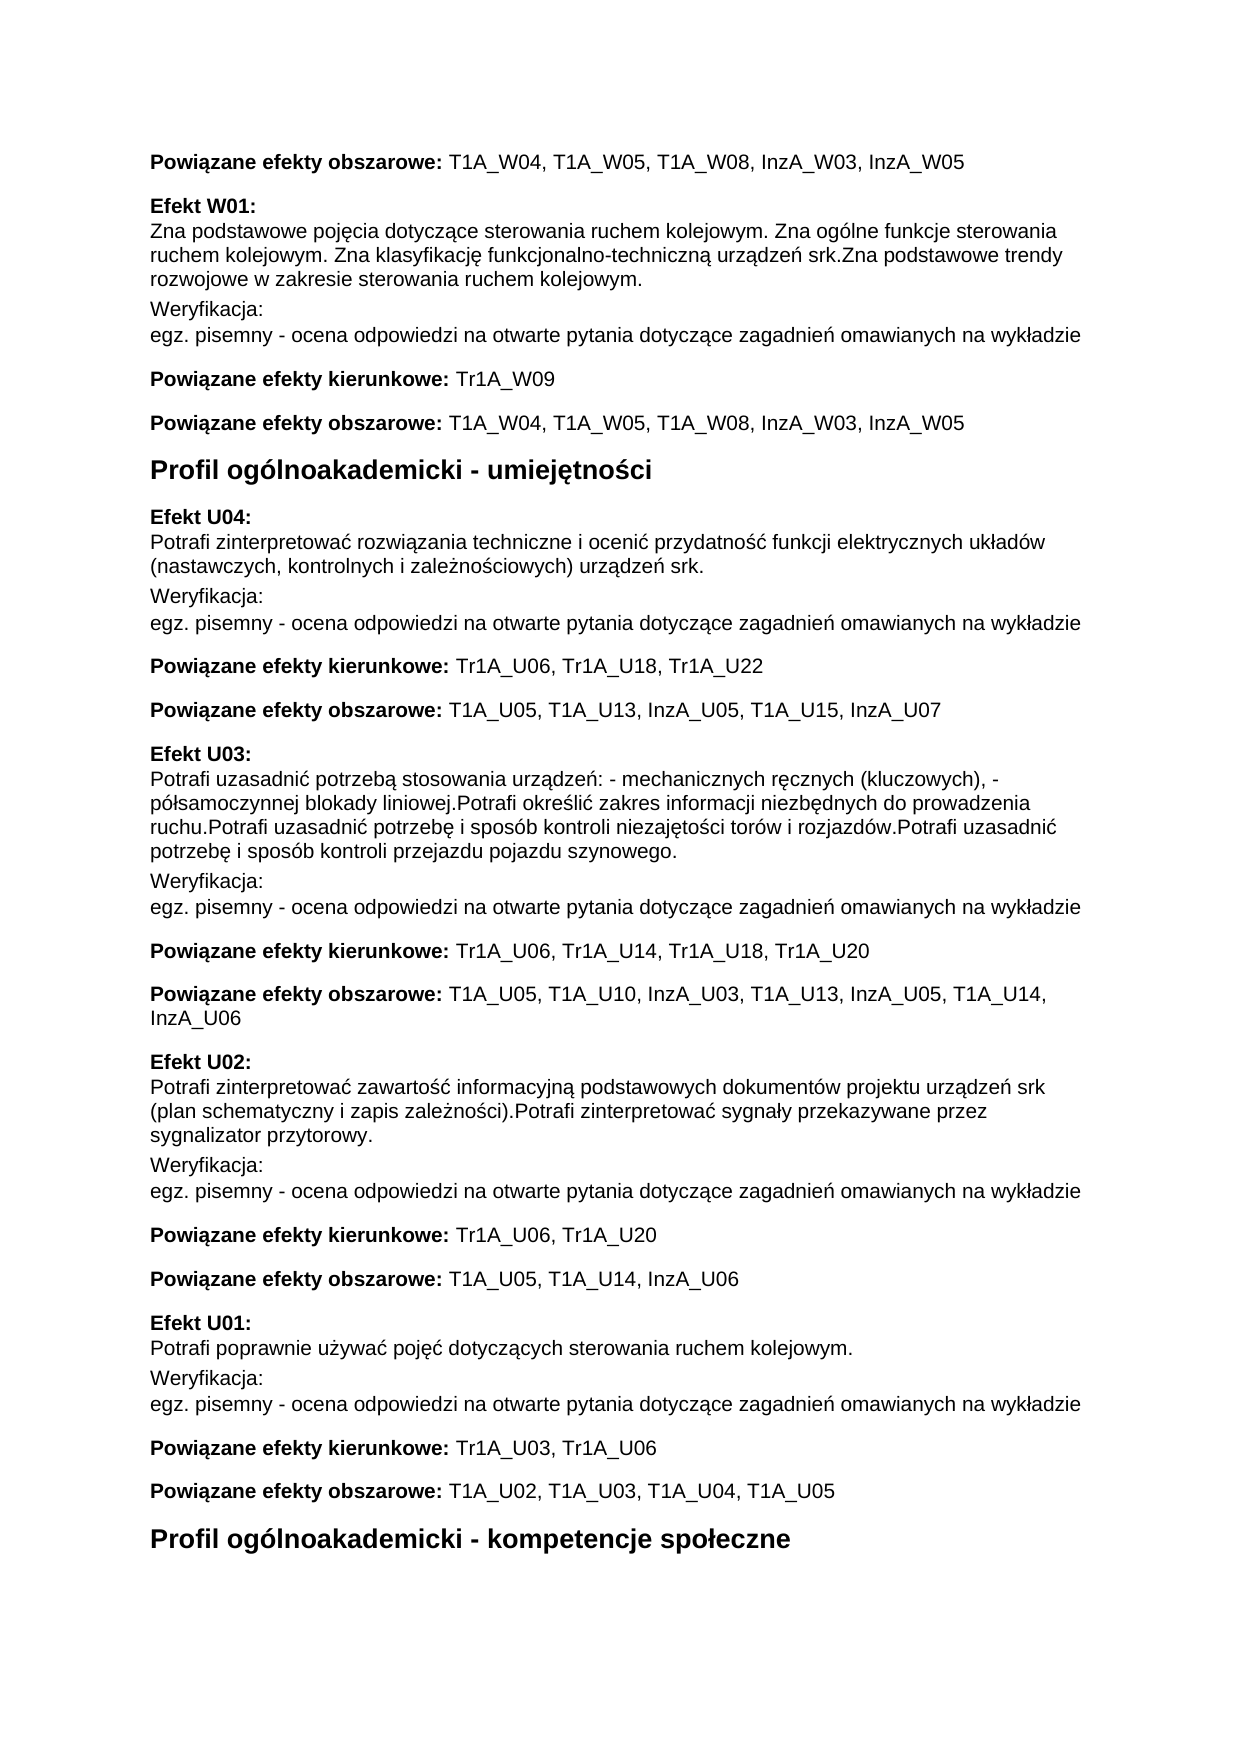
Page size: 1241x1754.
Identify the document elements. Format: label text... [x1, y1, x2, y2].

text Powiązane efekty kierunkowe: Tr1A_U03, Tr1A_U06 [150, 1435, 1090, 1459]
text Weryfikacja: [150, 869, 1090, 893]
text egz. pisemny - ocena odpowiedzi na otwarte pytania dotyczące zagadnień omawianych na wykładzie [150, 1392, 1090, 1416]
text Potrafi uzasadnić potrzebą stosowania urządzeń: - mechanicznych ręcznych (kluczowych), - półsamoczynnej blokady liniowej.Potrafi określić zakres informacji niezbędnych do prowadzenia ruchu.Potrafi uzasadnić potrzebę i sposób kontroli niezajętości torów i rozjazdów.Potrafi uzasadnić potrzebę i sposób kontroli przejazdu pojazdu szynowego. [150, 767, 1090, 862]
text Powiązane efekty obszarowe: T1A_U02, T1A_U03, T1A_U04, T1A_U05 [150, 1479, 1090, 1503]
text egz. pisemny - ocena odpowiedzi na otwarte pytania dotyczące zagadnień omawianych na wykładzie [150, 1179, 1090, 1203]
text Powiązane efekty kierunkowe: Tr1A_U06, Tr1A_U14, Tr1A_U18, Tr1A_U20 [150, 938, 1090, 962]
text Powiązane efekty kierunkowe: Tr1A_U06, Tr1A_U18, Tr1A_U22 [150, 654, 1090, 678]
text Weryfikacja: [150, 297, 1090, 321]
text egz. pisemny - ocena odpowiedzi na otwarte pytania dotyczące zagadnień omawianych na wykładzie [150, 895, 1090, 919]
text Weryfikacja: [150, 1153, 1090, 1177]
text Efekt U02: [150, 1050, 1090, 1074]
text Efekt U03: [150, 742, 1090, 766]
text Weryfikacja: [150, 1366, 1090, 1389]
text Powiązane efekty obszarowe: T1A_W04, T1A_W05, T1A_W08, InzA_W03, InzA_W05 [150, 410, 1090, 434]
text Weryfikacja: [150, 584, 1090, 608]
text Potrafi zinterpretować rozwiązania techniczne i ocenić przydatność funkcji elektrycznych układów (nastawczych, kontrolnych i zależnościowych) urządzeń srk. [150, 530, 1090, 578]
text Efekt U04: [150, 505, 1090, 529]
text Efekt W01: [150, 194, 1090, 218]
subtitle Profil ogólnoakademicki - umiejętności [150, 454, 1090, 485]
text Zna podstawowe pojęcia dotyczące sterowania ruchem kolejowym. Zna ogólne funkcje sterowania ruchem kolejowym. Zna klasyfikację funkcjonalno-techniczną urządzeń srk.Zna podstawowe trendy rozwojowe w zakresie sterowania ruchem kolejowym. [150, 219, 1090, 291]
text egz. pisemny - ocena odpowiedzi na otwarte pytania dotyczące zagadnień omawianych na wykładzie [150, 323, 1090, 347]
text Powiązane efekty obszarowe: T1A_W04, T1A_W05, T1A_W08, InzA_W03, InzA_W05 [150, 150, 1090, 174]
text Powiązane efekty kierunkowe: Tr1A_U06, Tr1A_U20 [150, 1223, 1090, 1247]
text Potrafi zinterpretować zawartość informacyjną podstawowych dokumentów projektu urządzeń srk (plan schematyczny i zapis zależności).Potrafi zinterpretować sygnały przekazywane przez sygnalizator przytorowy. [150, 1075, 1090, 1147]
text Powiązane efekty obszarowe: T1A_U05, T1A_U10, InzA_U03, T1A_U13, InzA_U05, T1A_U14, InzA_U06 [150, 982, 1090, 1030]
text Powiązane efekty obszarowe: T1A_U05, T1A_U14, InzA_U06 [150, 1267, 1090, 1291]
text Potrafi poprawnie używać pojęć dotyczących sterowania ruchem kolejowym. [150, 1335, 1090, 1359]
subtitle Profil ogólnoakademicki - kompetencje społeczne [150, 1523, 1090, 1554]
text Efekt U01: [150, 1310, 1090, 1334]
text egz. pisemny - ocena odpowiedzi na otwarte pytania dotyczące zagadnień omawianych na wykładzie [150, 610, 1090, 634]
text Powiązane efekty obszarowe: T1A_U05, T1A_U13, InzA_U05, T1A_U15, InzA_U07 [150, 698, 1090, 722]
text Powiązane efekty kierunkowe: Tr1A_W09 [150, 367, 1090, 391]
